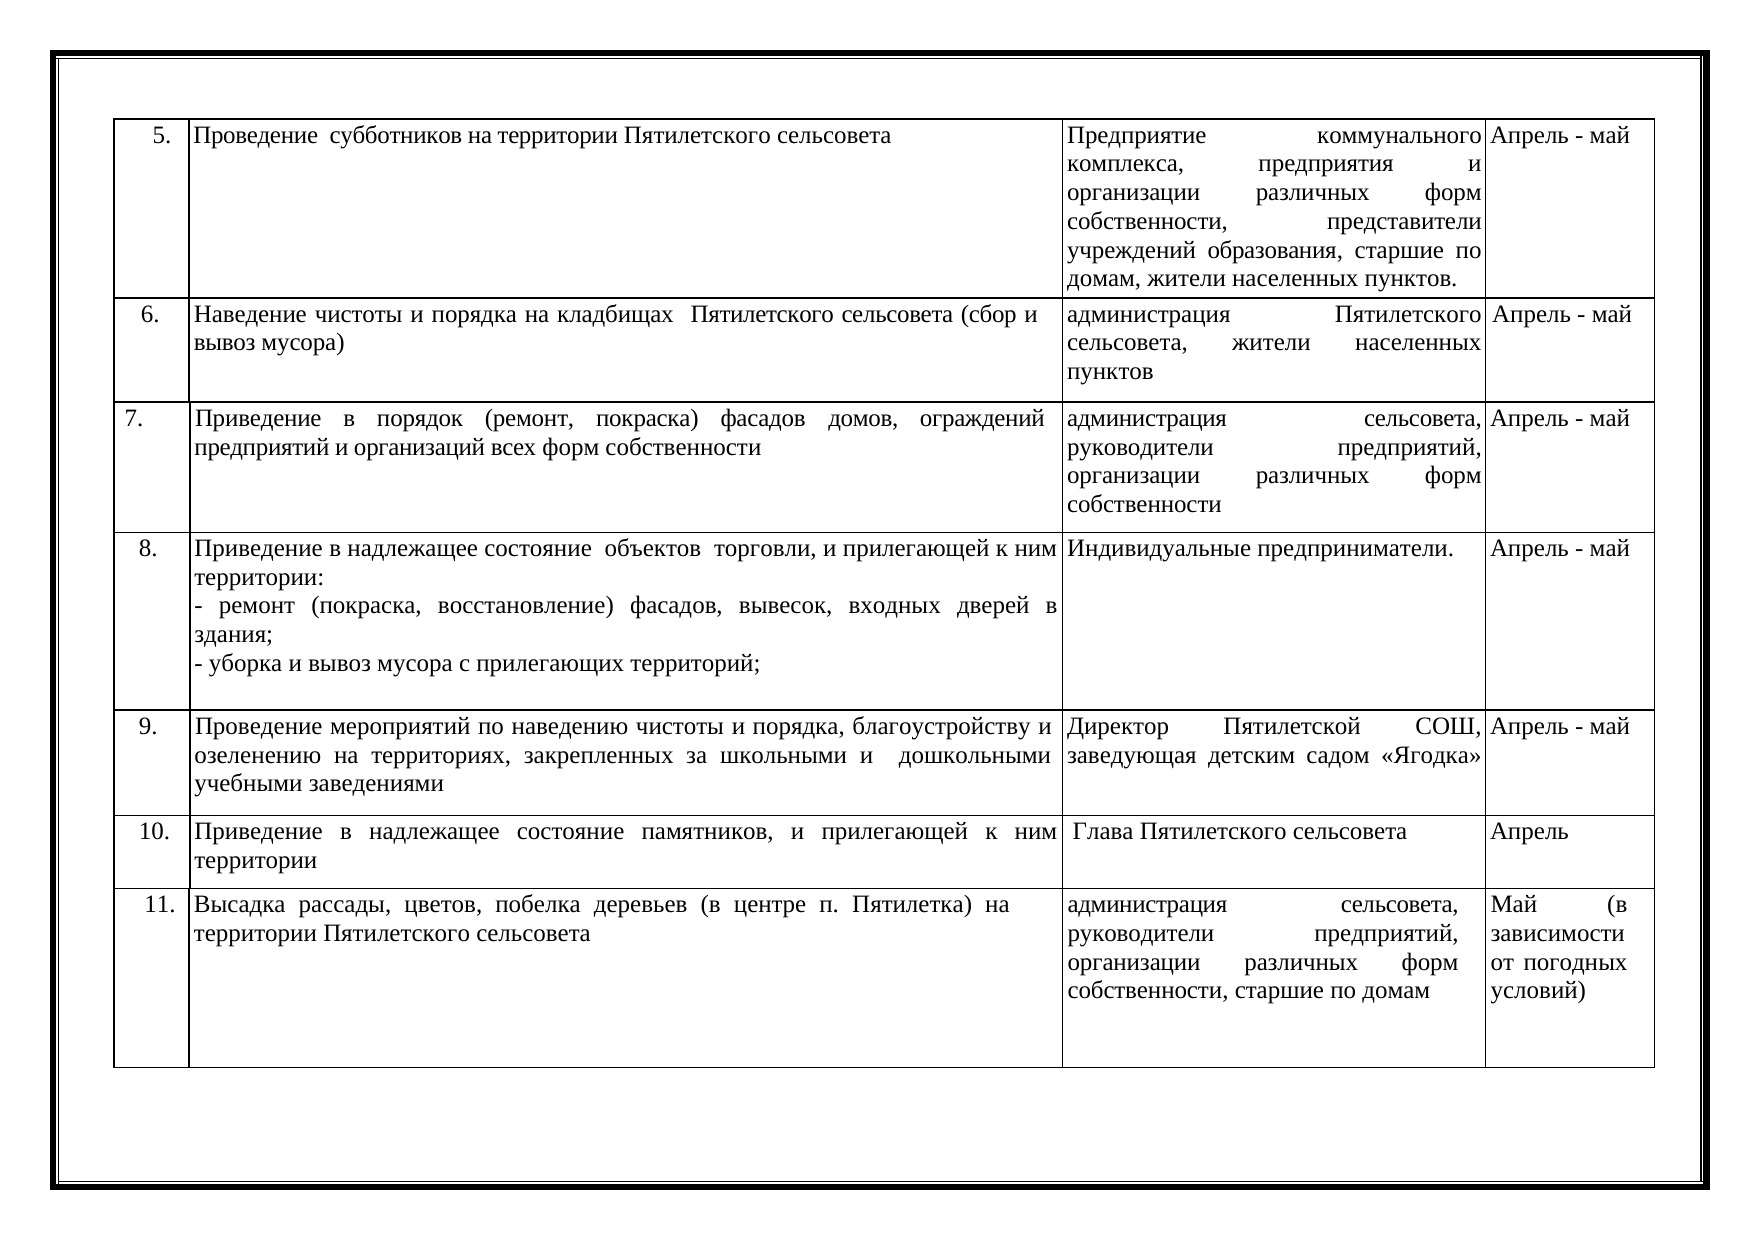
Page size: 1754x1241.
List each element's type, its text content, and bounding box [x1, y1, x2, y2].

table_cell Наведение чистоты и порядка на кладбищах Пятилетского сельсовета (сбор и вывоз мусора) [190, 299, 1062, 401]
table_cell Приведение в надлежащее состояние памятников, и прилегающей к ним территории [191, 816, 1062, 887]
table_cell Глава Пятилетского сельсовета [1063, 816, 1485, 887]
table_cell 9. [115, 711, 189, 814]
table_cell 10. [115, 816, 189, 887]
table_cell 5. [115, 120, 188, 297]
table_cell Высадка рассады, цветов, побелка деревьев (в центре п. Пятилетка) на территории Пятилетского сельсовета [190, 889, 1062, 1067]
table_cell Индивидуальные предприниматели. [1063, 533, 1485, 709]
table_cell Проведение субботников на территории Пятилетского сельсовета [190, 120, 1062, 297]
table_cell Апрель - май [1486, 711, 1654, 814]
table_cell администрация сельсовета, руководители предприятий, организации различных форм собственности, старшие по домам [1063, 889, 1485, 1067]
table_cell Приведение в порядок (ремонт, покраска) фасадов домов, ограждений предприятий и организаций всех форм собственности [191, 403, 1062, 531]
table_cell 8. [115, 533, 189, 709]
table_cell Апрель - май [1486, 299, 1654, 401]
table_cell 11. [115, 889, 188, 1067]
table_cell 7. [115, 403, 189, 531]
table_cell Апрель - май [1486, 533, 1654, 709]
table_cell Апрель [1486, 816, 1654, 887]
table_cell Апрель - май [1486, 120, 1654, 297]
table_cell Приведение в надлежащее состояние объектов торговли, и прилегающей к ним территории: - ремонт (покраска, восстановление) фасадов, вывесок, входных дверей в здания; - уборка и вывоз мусора с прилегающих территорий; [191, 533, 1062, 709]
table_cell Апрель - май [1486, 403, 1654, 531]
table_cell Май (в зависимости от погодных условий) [1486, 889, 1654, 1067]
table_cell администрация Пятилетского сельсовета, жители населенных пунктов [1063, 299, 1485, 401]
table_cell 6. [115, 299, 188, 401]
table_cell администрация сельсовета, руководители предприятий, организации различных форм собственности [1063, 403, 1485, 531]
table_cell Предприятие коммунального комплекса, предприятия и организации различных форм собственности, представители учреждений образования, старшие по домам, жители населенных пунктов. [1063, 120, 1485, 297]
table_cell Директор Пятилетской СОШ, заведующая детским садом «Ягодка» [1063, 711, 1485, 814]
table_cell Проведение мероприятий по наведению чистоты и порядка, благоустройству и озеленению на территориях, закрепленных за школьными и дошкольными учебными заведениями [191, 711, 1062, 814]
